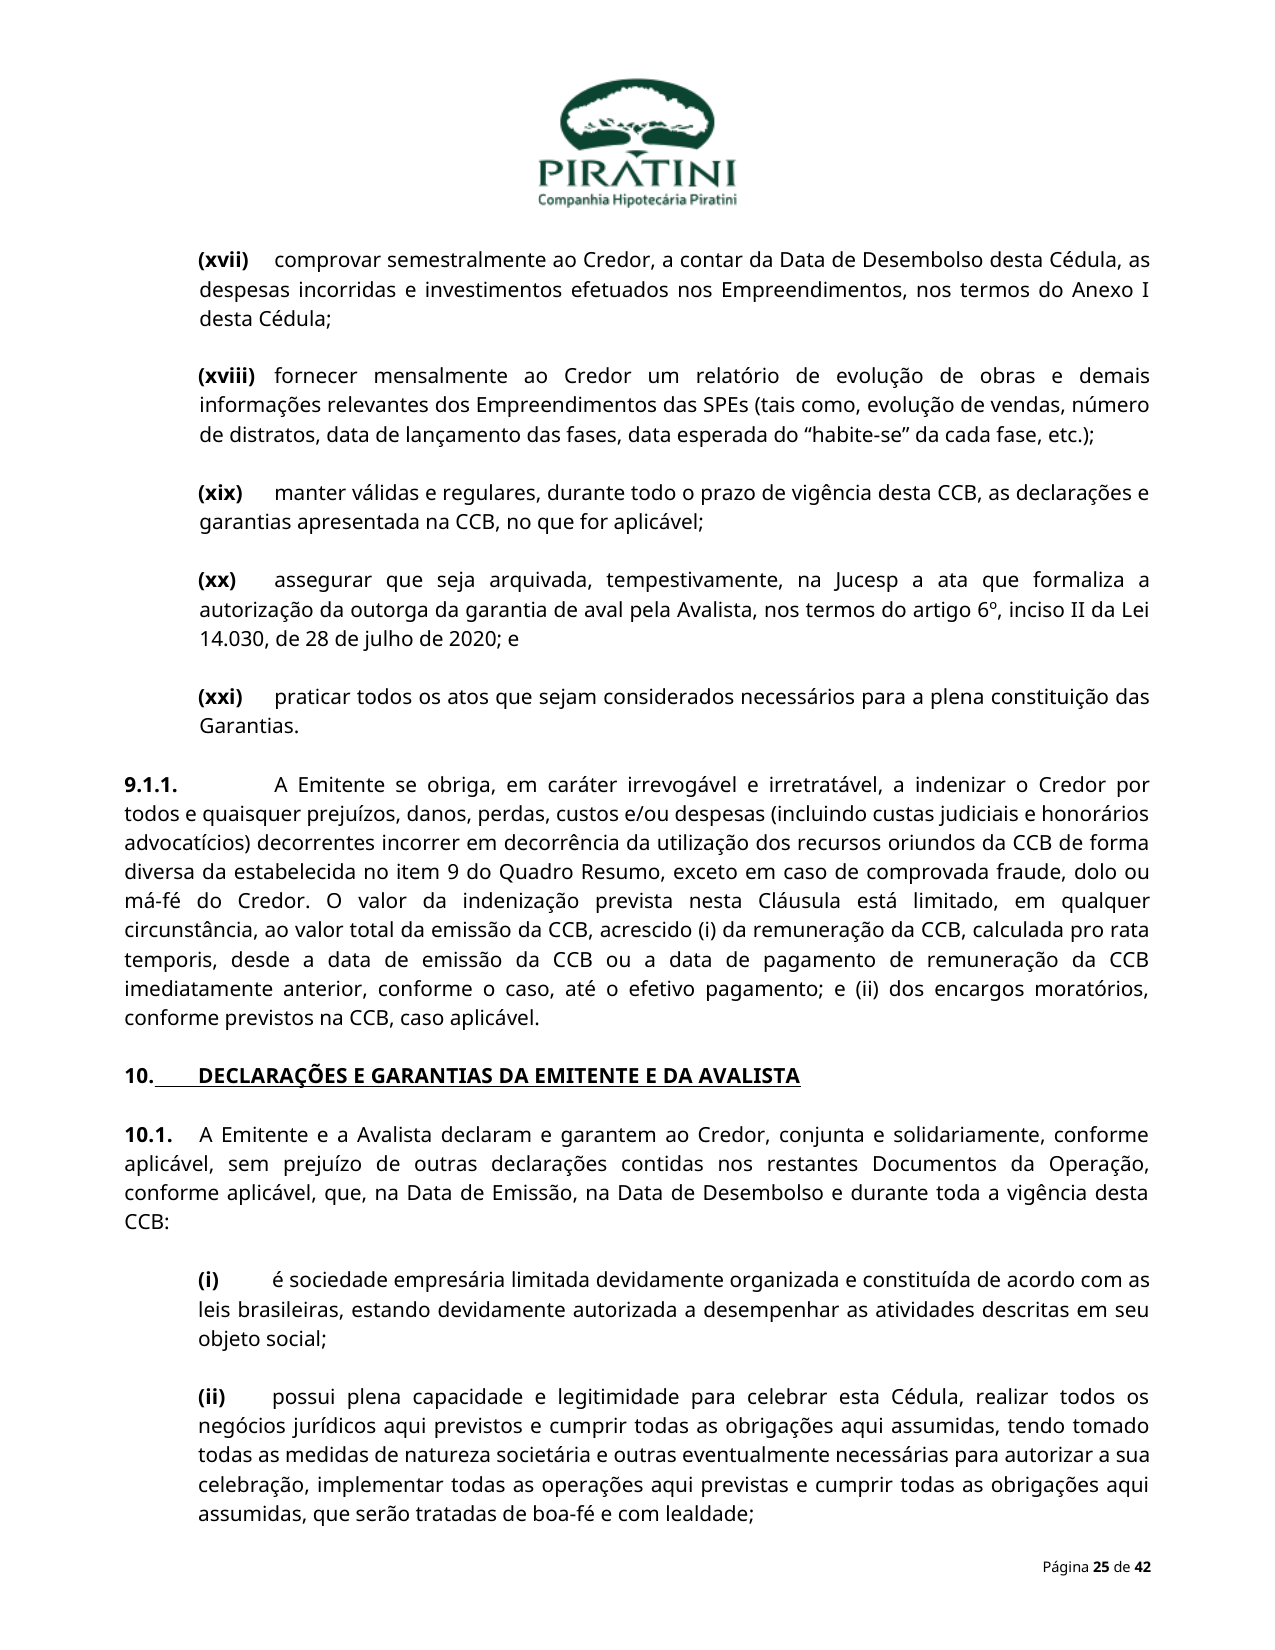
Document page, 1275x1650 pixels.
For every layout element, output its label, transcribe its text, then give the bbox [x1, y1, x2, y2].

list manter válidas e regulares, durante todo o prazo de vigência desta CCB, as declarações e garantias apresentada na CCB, no que for aplicável; [198, 477, 1151, 535]
list praticar todos os atos que sejam considerados necessários para a plena constituição das Garantias. [198, 681, 1151, 739]
text 9.1.1. A Emitente se obriga, em caráter irrevogável e irretratável, a indenizar o Credor por todos e quaisquer prejuízos, danos, perdas, custos e/ou despesas (incluindo custas judiciais e honorários advocatícios) decorrentes incorrer em decorrência da utilização dos recursos oriundos da CCB de forma diversa da estabelecida no item 9 do Quadro Resumo, exceto em caso de comprovada fraude, dolo ou má-fé do Credor. O valor da indenização prevista nesta Cláusula está limitado, em qualquer circunstância, ao valor total da emissão da CCB, acrescido (i) da remuneração da CCB, calculada pro rata temporis, desde a data de emissão da CCB ou a data de pagamento de remuneração da CCB imediatamente anterior, conforme o caso, até o efetivo pagamento; e (ii) dos encargos moratórios, conforme previstos na CCB, caso aplicável. [124, 769, 1151, 1031]
list A Emitente e a Avalista declaram e garantem ao Credor, conjunta e solidariamente, conforme aplicável, sem prejuízo de outras declarações contidas nos restantes Documentos da Operação, conforme aplicável, que, na Data de Emissão, na Data de Desembolso e durante toda a vigência desta CCB: [124, 1119, 1151, 1235]
list assegurar que seja arquivada, tempestivamente, na Jucesp a ata que formaliza a autorização da outorga da garantia de aval pela Avalista, nos termos do artigo 6º, inciso II da Lei 14.030, de 28 de julho de 2020; e [198, 564, 1151, 652]
list comprovar semestralmente ao Credor, a contar da Data de Desembolso desta Cédula, as despesas incorridas e investimentos efetuados nos Empreendimentos, nos termos do Anexo I desta Cédula; [198, 244, 1151, 332]
list fornecer mensalmente ao Credor um relatório de evolução de obras e demais informações relevantes dos Empreendimentos das SPEs (tais como, evolução de vendas, número de distratos, data de lançamento das fases, data esperada do “habite-se” da cada fase, etc.); [198, 360, 1151, 448]
list é sociedade empresária limitada devidamente organizada e constituída de acordo com as leis brasileiras, estando devidamente autorizada a desempenhar as atividades descritas em seu objeto social; [198, 1264, 1151, 1352]
list possui plena capacidade e legitimidade para celebrar esta Cédula, realizar todos os negócios jurídicos aqui previstos e cumprir todas as obrigações aqui assumidas, tendo tomado todas as medidas de natureza societária e outras eventualmente necessárias para autorizar a sua celebração, implementar todas as operações aqui previstas e cumprir todas as obrigações aqui assumidas, que serão tratadas de boa-fé e com lealdade; [198, 1381, 1151, 1527]
picture [538, 73, 737, 216]
list DECLARAÇÕES E GARANTIAS DA EMITENTE E DA AVALISTA [124, 1060, 1151, 1089]
